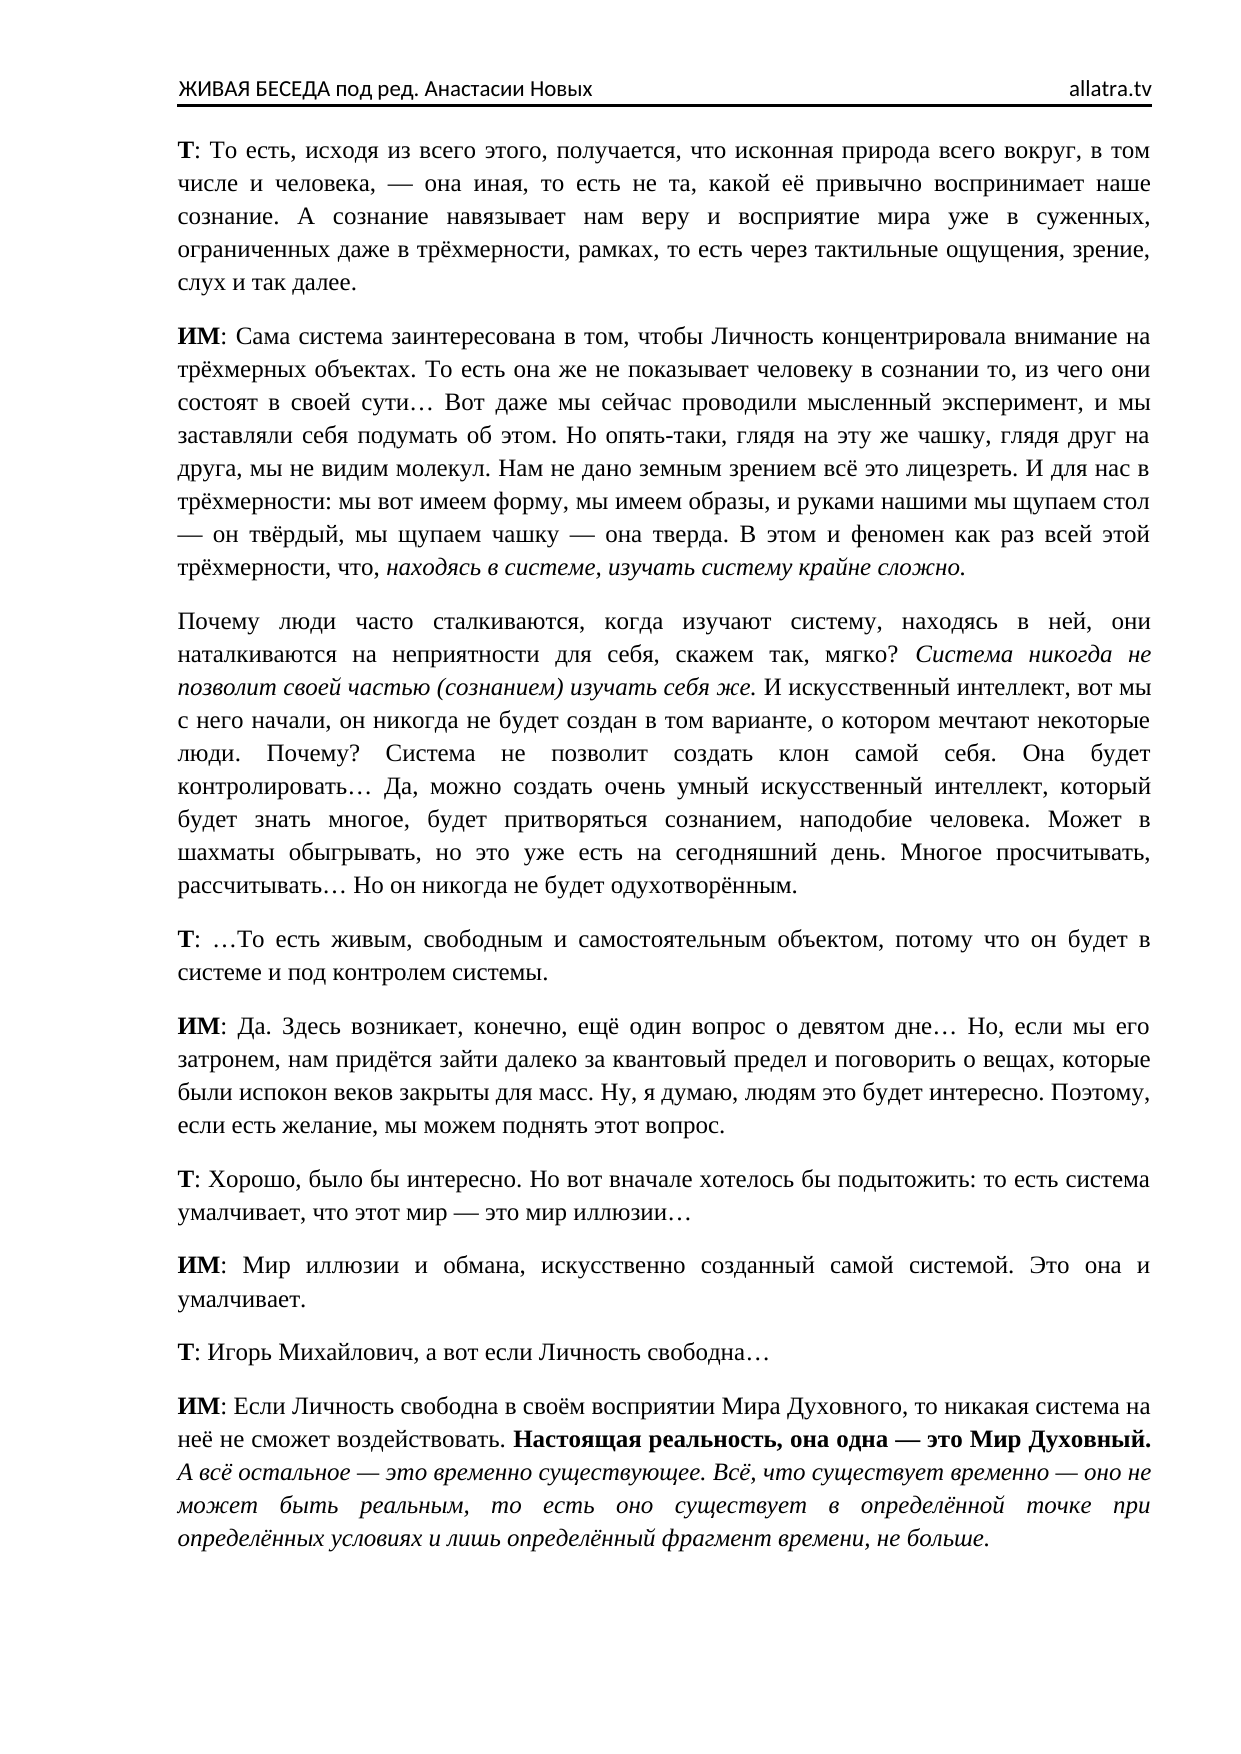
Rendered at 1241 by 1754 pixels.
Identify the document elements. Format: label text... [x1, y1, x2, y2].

text Т: Игорь Михайлович, а вот если Личность свободна… [177, 1337, 1152, 1366]
text Т: …То есть живым, свободным и самостоятельным объектом, потому что он будет в системе и под контролем системы. [177, 924, 1152, 986]
text ИМ: Если Личность свободна в своём восприятии Мира Духовного, то никакая система на неё не сможет воздействовать. Настоящая реальность, она одна — это Мир Духовный. А всё остальное — это временно существующее. Всё, что существует временно — оно не может быть реальным, то есть оно существует в определённой точке при определённых условиях и лишь определённый фрагмент времени, не больше. [177, 1391, 1152, 1552]
text Почему люди часто сталкиваются, когда изучают систему, находясь в ней, они наталкиваются на неприятности для себя, скажем так, мягко? Система никогда не позволит своей частью (сознанием) изучать себя же. И искусственный интеллект, вот мы с него начали, он никогда не будет создан в том варианте, о котором мечтают некоторые люди. Почему? Система не позволит создать клон самой себя. Она будет контролировать… Да, можно создать очень умный искусственный интеллект, который будет знать многое, будет притворяться сознанием, наподобие человека. Может в шахматы обыгрывать, но это уже есть на сегодняшний день. Многое просчитывать, рассчитывать… Но он никогда не будет одухотворённым. [177, 606, 1152, 899]
text ИМ: Да. Здесь возникает, конечно, ещё один вопрос о девятом дне… Но, если мы его затронем, нам придётся зайти далеко за квантовый предел и поговорить о вещах, которые были испокон веков закрыты для масс. Ну, я думаю, людям это будет интересно. Поэтому, если есть желание, мы можем поднять этот вопрос. [177, 1011, 1152, 1139]
text ИМ: Мир иллюзии и обмана, искусственно созданный самой системой. Это она и умалчивает. [177, 1251, 1152, 1312]
text ИМ: Сама система заинтересована в том, чтобы Личность концентрировала внимание на трёхмерных объектах. То есть она же не показывает человеку в сознании то, из чего они состоят в своей сути… Вот даже мы сейчас проводили мысленный эксперимент, и мы заставляли себя подумать об этом. Но опять-таки, глядя на эту же чашку, глядя друг на друга, мы не видим молекул. Нам не дано земным зрением всё это лицезреть. И для нас в трёхмерности: мы вот имеем форму, мы имеем образы, и руками нашими мы щупаем стол — он твёрдый, мы щупаем чашку — она тверда. В этом и феномен как раз всей этой трёхмерности, что, находясь в системе, изучать систему крайне сложно. [177, 321, 1152, 581]
text Т: Хорошо, было бы интересно. Но вот вначале хотелось бы подытожить: то есть система умалчивает, что этот мир — это мир иллюзии… [177, 1164, 1152, 1226]
text Т: То есть, исходя из всего этого, получается, что исконная природа всего вокруг, в том числе и человека, — она иная, то есть не та, какой её привычно воспринимает наше сознание. А сознание навязывает нам веру и восприятие мира уже в суженных, ограниченных даже в трёхмерности, рамках, то есть через тактильные ощущения, зрение, слух и так далее. [177, 135, 1152, 296]
